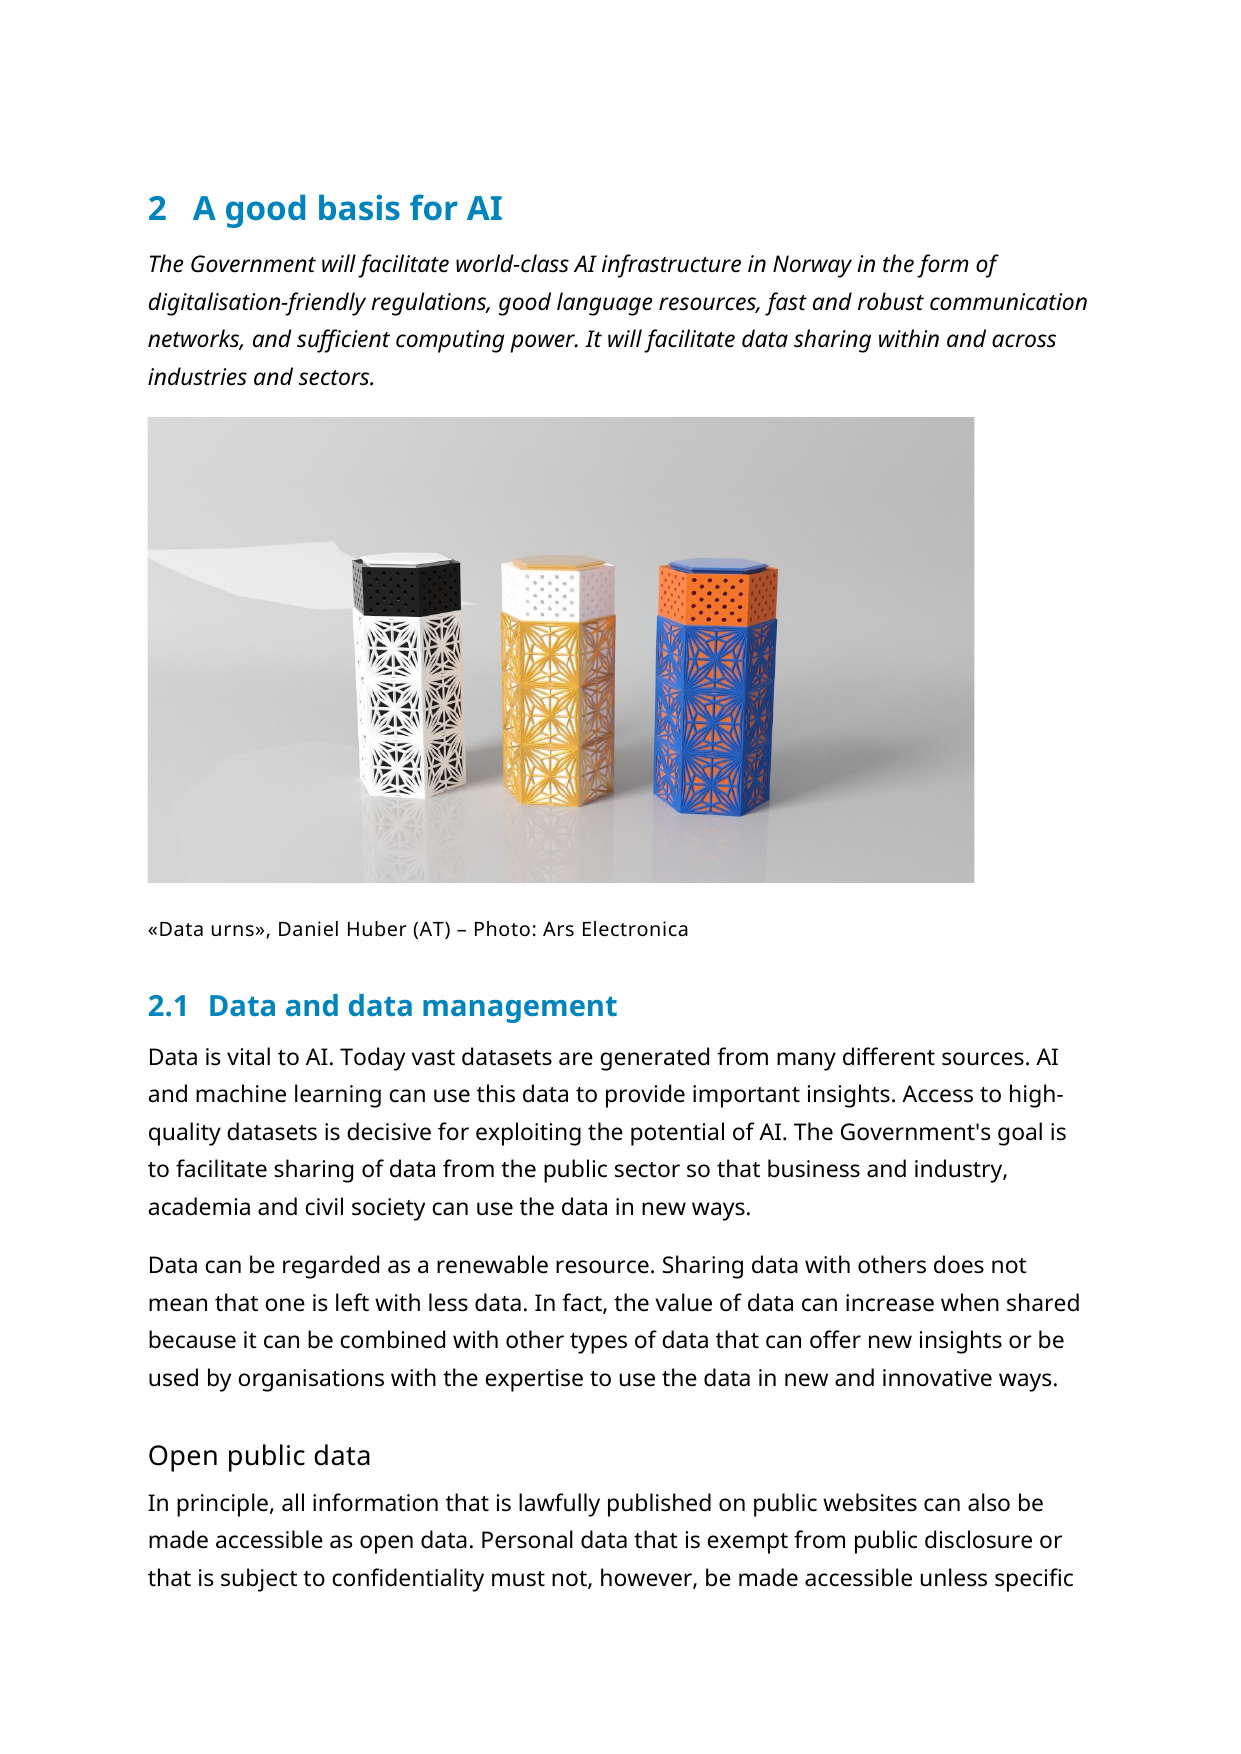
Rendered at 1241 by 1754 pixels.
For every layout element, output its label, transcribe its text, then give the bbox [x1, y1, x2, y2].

text The Government will facilitate world-class AI infrastructure in Norway in the form of digitalisation-friendly regulations, good language resources, fast and robust communication networks, and sufficient computing power. It will facilitate data sharing within and across industries and sectors. [148, 248, 1093, 392]
picture [147, 417, 975, 883]
text Data is vital to AI. Today vast datasets are generated from many different sources. AI and machine learning can use this data to provide important insights. Access to high-quality datasets is decisive for exploiting the potential of AI. The Government's goal is to facilitate sharing of data from the public sector so that business and industry, academia and civil society can use the data in new ways. [148, 1041, 1093, 1222]
subtitle Data and data management [148, 985, 1093, 1024]
text Data can be regarded as a renewable resource. Sharing data with others does not mean that one is left with less data. In fact, the value of data can increase when shared because it can be combined with other types of data that can offer new insights or be used by organisations with the expertise to use the data in new and innovative ways. [148, 1249, 1093, 1393]
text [148, 1487, 1093, 1593]
text Open public data [148, 1437, 1093, 1473]
subtitle A good basis for AI [148, 185, 1093, 231]
